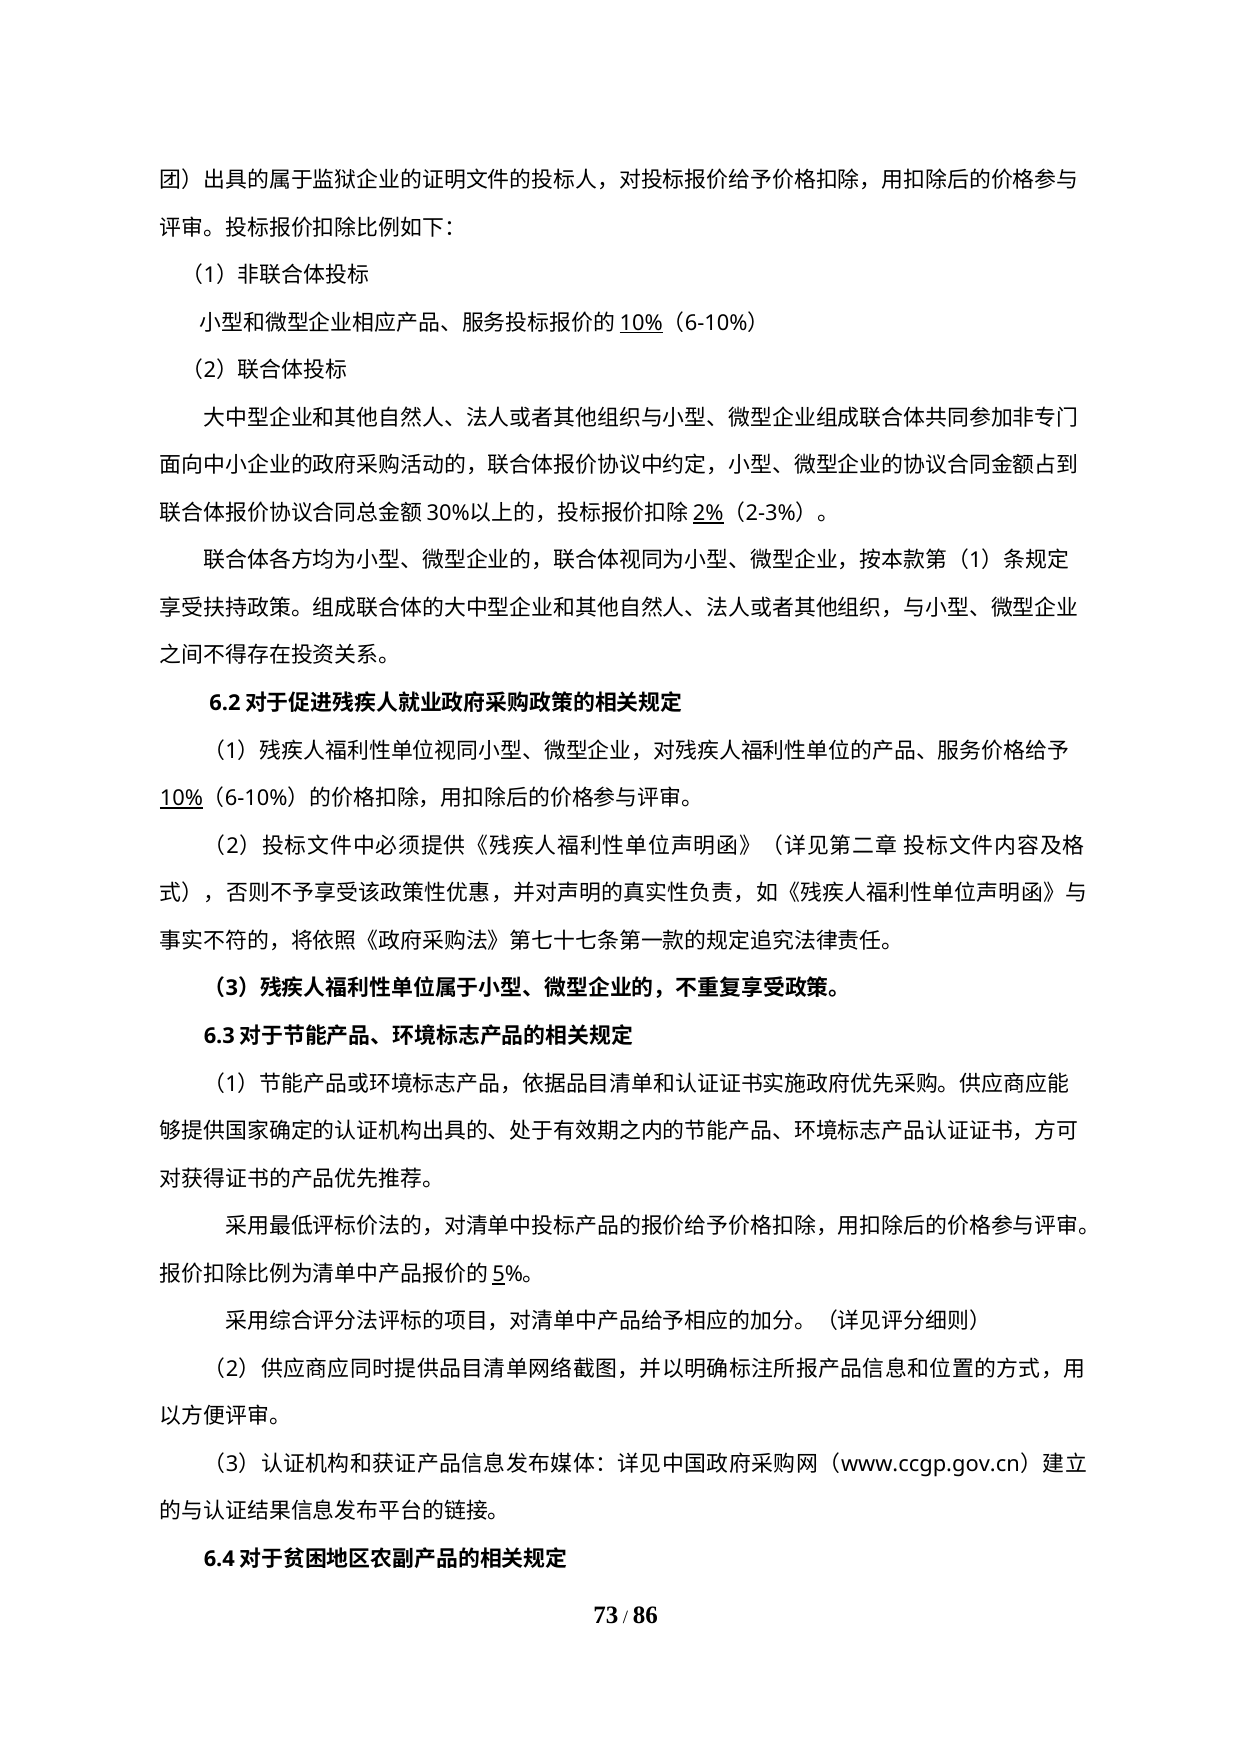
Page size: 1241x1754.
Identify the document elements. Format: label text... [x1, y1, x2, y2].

text 6.4对于贫困地区农副产品的相关规定 [159, 1541, 1087, 1573]
text 采用综合评分法评标的项目，对清单中产品给予相应的加分。（详见评分细则） [159, 1303, 1087, 1335]
text 大中型企业和其他自然人、法人或者其他组织与小型、微型企业组成联合体共同参加非专门面向中小企业的政府采购活动的，联合体报价协议中约定，小型、微型企业的协议合同金额占到联合体报价协议合同总金额30%以上的，投标报价扣除2%（2-3%）。 [159, 400, 1087, 527]
text （3）认证机构和获证产品信息发布媒体：详见中国政府采购网（www.ccgp.gov.cn）建立的与认证结果信息发布平台的链接。 [159, 1446, 1087, 1525]
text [159, 162, 1087, 241]
text （3）残疾人福利性单位属于小型、微型企业的，不重复享受政策。 [159, 970, 1087, 1002]
text 采用最低评标价法的，对清单中投标产品的报价给予价格扣除，用扣除后的价格参与评审。报价扣除比例为清单中产品报价的5%。 [159, 1208, 1087, 1287]
text （2）联合体投标 [159, 352, 1087, 384]
text 小型和微型企业相应产品、服务投标报价的10%（6-10%） [159, 304, 1087, 336]
text 联合体各方均为小型、微型企业的，联合体视同为小型、微型企业，按本款第（1）条规定享受扶持政策。组成联合体的大中型企业和其他自然人、法人或者其他组织，与小型、微型企业之间不得存在投资关系。 [159, 542, 1087, 669]
text （2）投标文件中必须提供《残疾人福利性单位声明函》（详见第二章 投标文件内容及格式），否则不予享受该政策性优惠，并对声明的真实性负责，如《残疾人福利性单位声明函》与事实不符的，将依照《政府采购法》第七十七条第一款的规定追究法律责任。 [159, 828, 1087, 954]
text 6.3对于节能产品、环境标志产品的相关规定 [159, 1018, 1087, 1050]
list 节能产品或环境标志产品，依据品目清单和认证证书实施政府优先采购。供应商应能够提供国家确定的认证机构出具的、处于有效期之内的节能产品、环境标志产品认证证书，方可对获得证书的产品优先推荐。 [159, 1066, 1087, 1192]
text （1）残疾人福利性单位视同小型、微型企业，对残疾人福利性单位的产品、服务价格给予10%（6-10%）的价格扣除，用扣除后的价格参与评审。 [159, 733, 1087, 812]
text （2）供应商应同时提供品目清单网络截图，并以明确标注所报产品信息和位置的方式，用以方便评审。 [159, 1351, 1087, 1430]
text （1）非联合体投标 [159, 257, 1087, 289]
text 6.2对于促进残疾人就业政府采购政策的相关规定 [159, 685, 1087, 717]
